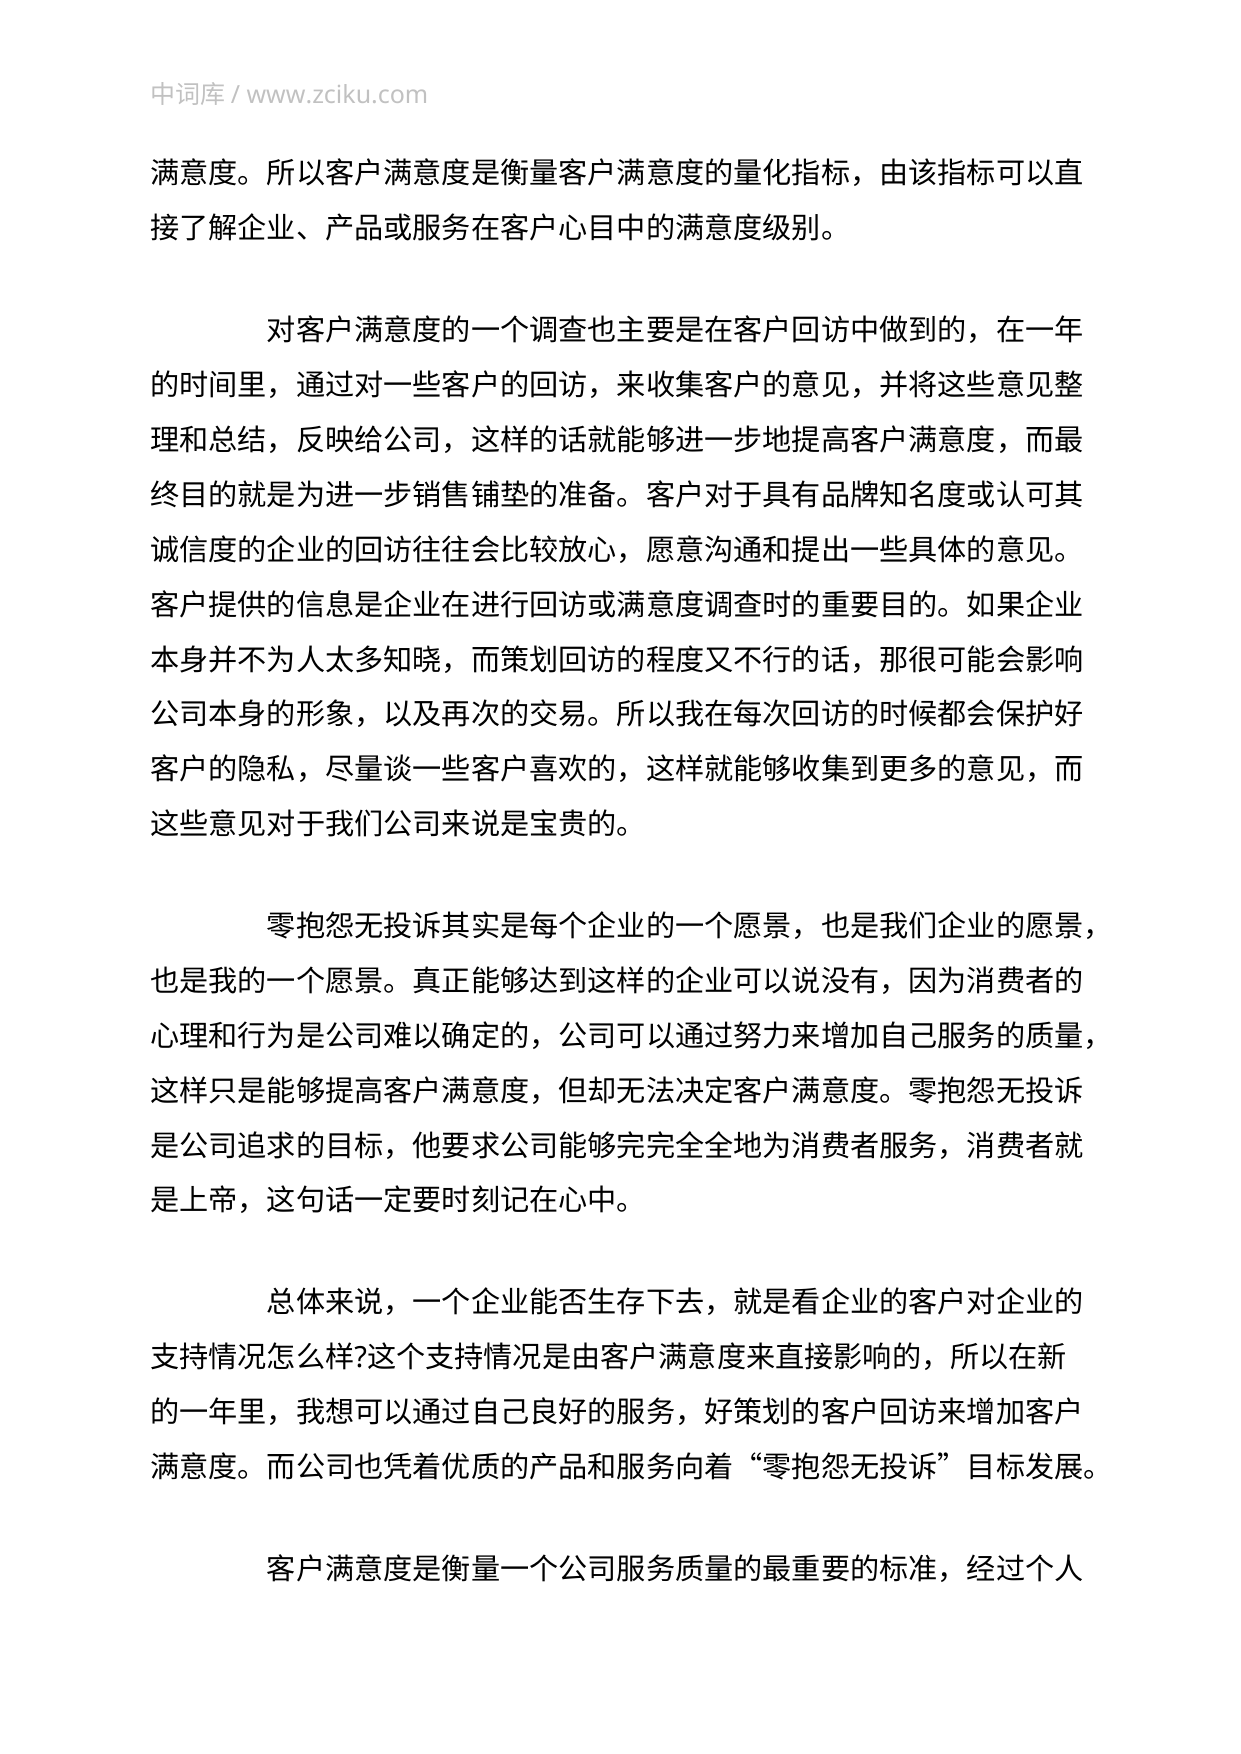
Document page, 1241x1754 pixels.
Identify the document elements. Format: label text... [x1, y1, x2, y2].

text 零抱怨无投诉其实是每个企业的一个愿景，也是我们企业的愿景，也是我的一个愿景。真正能够达到这样的企业可以说没有，因为消费者的心理和行为是公司难以确定的，公司可以通过努力来增加自己服务的质量，这样只是能够提高客户满意度，但却无法决定客户满意度。零抱怨无投诉是公司追求的目标，他要求公司能够完完全全地为消费者服务，消费者就是上帝，这句话一定要时刻记在心中。 [150, 902, 1090, 1219]
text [150, 150, 1090, 247]
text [150, 1545, 1090, 1588]
text 总体来说，一个企业能否生存下去，就是看企业的客户对企业的支持情况怎么样?这个支持情况是由客户满意度来直接影响的，所以在新的一年里，我想可以通过自己良好的服务，好策划的客户回访来增加客户满意度。而公司也凭着优质的产品和服务向着“零抱怨无投诉”目标发展。 [150, 1279, 1090, 1486]
text 对客户满意度的一个调查也主要是在客户回访中做到的，在一年的时间里，通过对一些客户的回访，来收集客户的意见，并将这些意见整理和总结，反映给公司，这样的话就能够进一步地提高客户满意度，而最终目的就是为进一步销售铺垫的准备。客户对于具有品牌知名度或认可其诚信度的企业的回访往往会比较放心，愿意沟通和提出一些具体的意见。客户提供的信息是企业在进行回访或满意度调查时的重要目的。如果企业本身并不为人太多知晓，而策划回访的程度又不行的话，那很可能会影响公司本身的形象，以及再次的交易。所以我在每次回访的时候都会保护好客户的隐私，尽量谈一些客户喜欢的，这样就能够收集到更多的意见，而这些意见对于我们公司来说是宝贵的。 [150, 307, 1090, 843]
